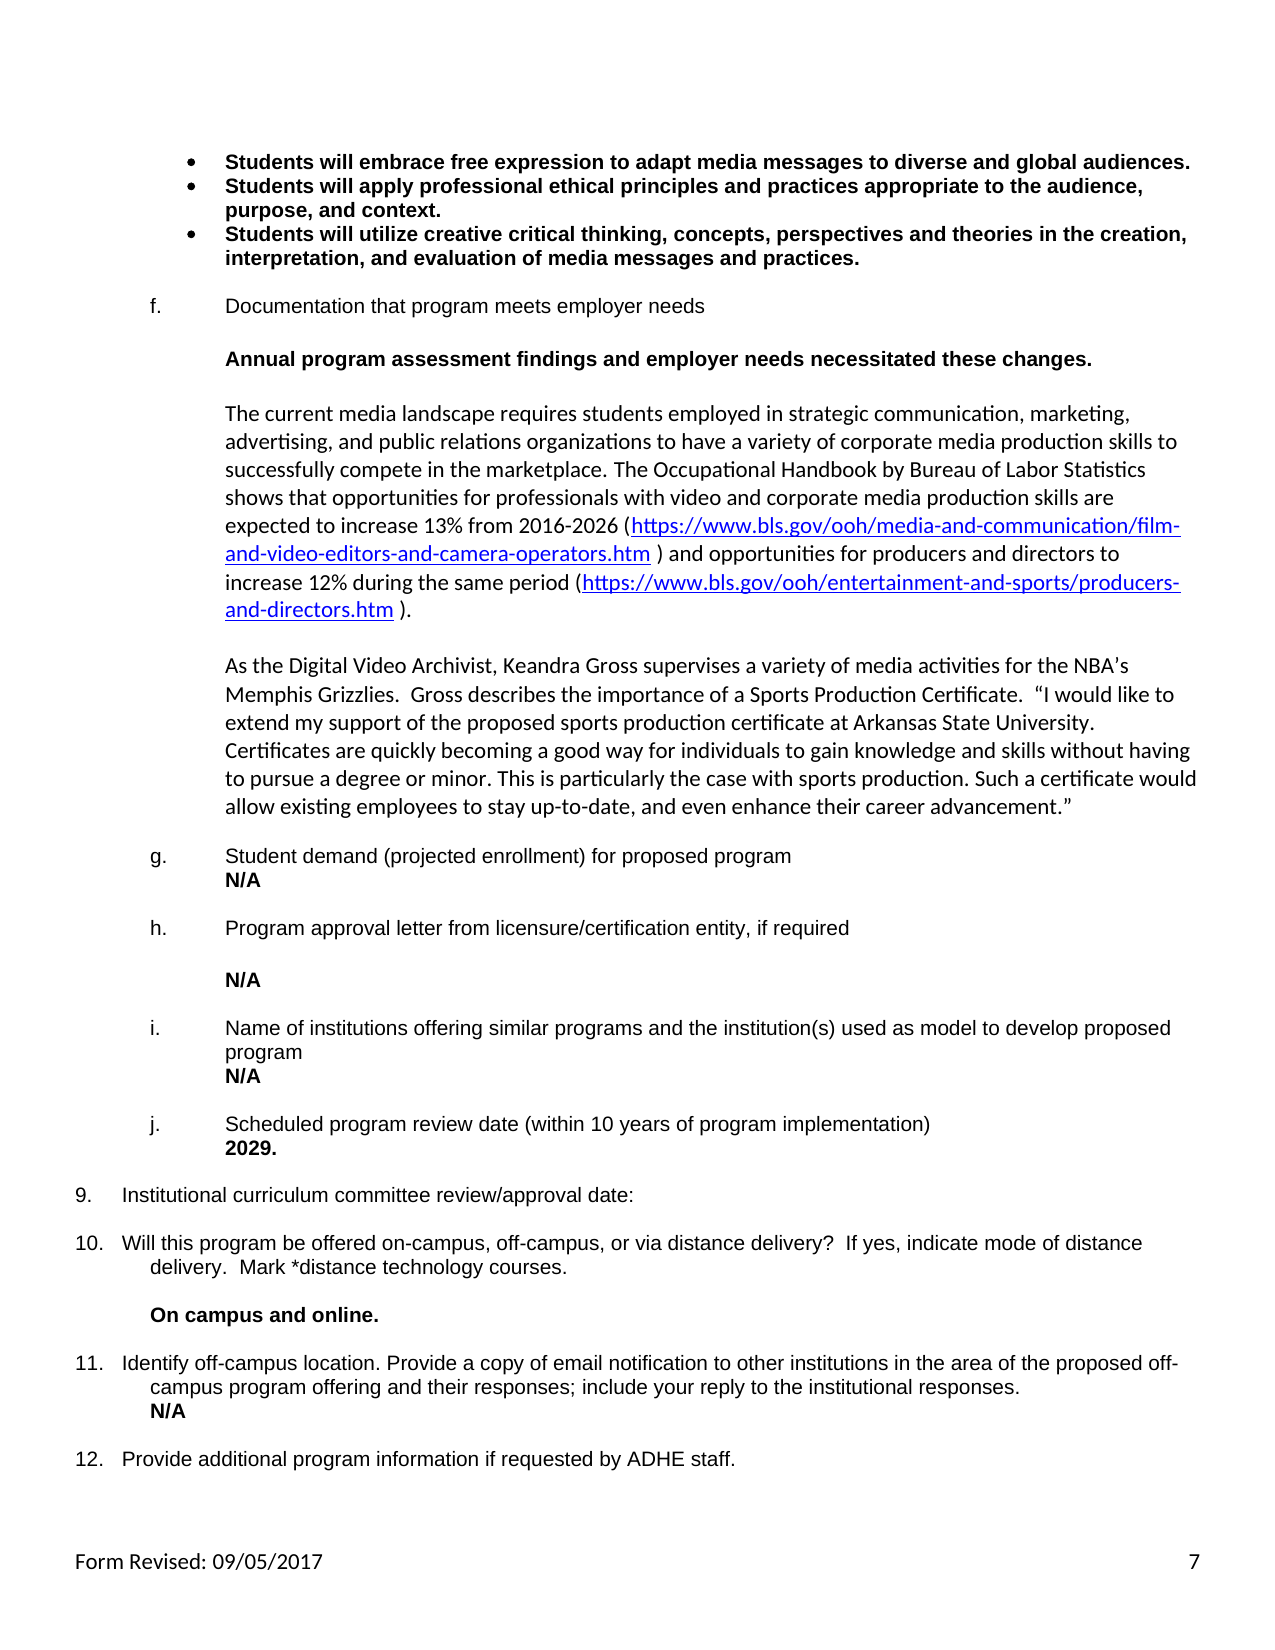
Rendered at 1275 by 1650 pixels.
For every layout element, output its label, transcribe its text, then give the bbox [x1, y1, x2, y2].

text As the Digital Video Archivist, Keandra Gross supervises a variety of media activities for the NBA’s Memphis Grizzlies. Gross describes the importance of a Sports Production Certificate. “I would like to extend my support of the proposed sports production certificate at Arkansas State University. Certificates are quickly becoming a good way for individuals to gain knowledge and skills without having to pursue a degree or minor. This is particularly the case with sports production. Such a certificate would allow existing employees to stay up-to-date, and even enhance their career advancement.” [225, 652, 1200, 820]
list Institutional curriculum committee review/approval date: [75, 1183, 1200, 1207]
text N/A [225, 868, 1200, 892]
list Students will embrace free expression to adapt media messages to diverse and global audiences. [187, 150, 1200, 174]
list Student demand (projected enrollment) for proposed program [150, 844, 1200, 868]
text The current media landscape requires students employed in strategic communication, marketing, advertising, and public relations organizations to have a variety of corporate media production skills to successfully compete in the marketplace. The Occupational Handbook by Bureau of Labor Statistics shows that opportunities for professionals with video and corporate media production skills are expected to increase 13% from 2016-2026 (https://www.bls.gov/ooh/media-and-communication/film-and-video-editors-and-camera-operators.htm ) and opportunities for producers and directors to increase 12% during the same period (https://www.bls.gov/ooh/entertainment-and-sports/producers-and-directors.htm ). [225, 399, 1200, 624]
text Annual program assessment findings and employer needs necessitated these changes. [150, 347, 1200, 371]
list Students will utilize creative critical thinking, concepts, perspectives and theories in the creation, interpretation, and evaluation of media messages and practices. [187, 222, 1200, 270]
text 2029. [225, 1135, 1200, 1159]
list Students will apply professional ethical principles and practices appropriate to the audience, purpose, and context. [187, 174, 1200, 222]
text On campus and online. [150, 1303, 1200, 1327]
text N/A [225, 1063, 1200, 1087]
list Name of institutions offering similar programs and the institution(s) used as model to develop proposed program [150, 1016, 1200, 1063]
list Scheduled program review date (within 10 years of program implementation) [150, 1111, 1200, 1135]
list Program approval letter from licensure/certification entity, if required [150, 916, 1200, 939]
list Identify off-campus location. Provide a copy of email notification to other institutions in the area of the proposed off-campus program offering and their responses; include your reply to the institutional responses. [75, 1351, 1200, 1399]
list Provide additional program information if requested by ADHE staff. [75, 1447, 1200, 1471]
text N/A [225, 968, 1200, 992]
list Will this program be offered on-campus, off-campus, or via distance delivery? If yes, indicate mode of distance delivery. Mark *distance technology courses. [75, 1231, 1200, 1279]
list Documentation that program meets employer needs [150, 294, 1200, 318]
text N/A [150, 1399, 1200, 1423]
